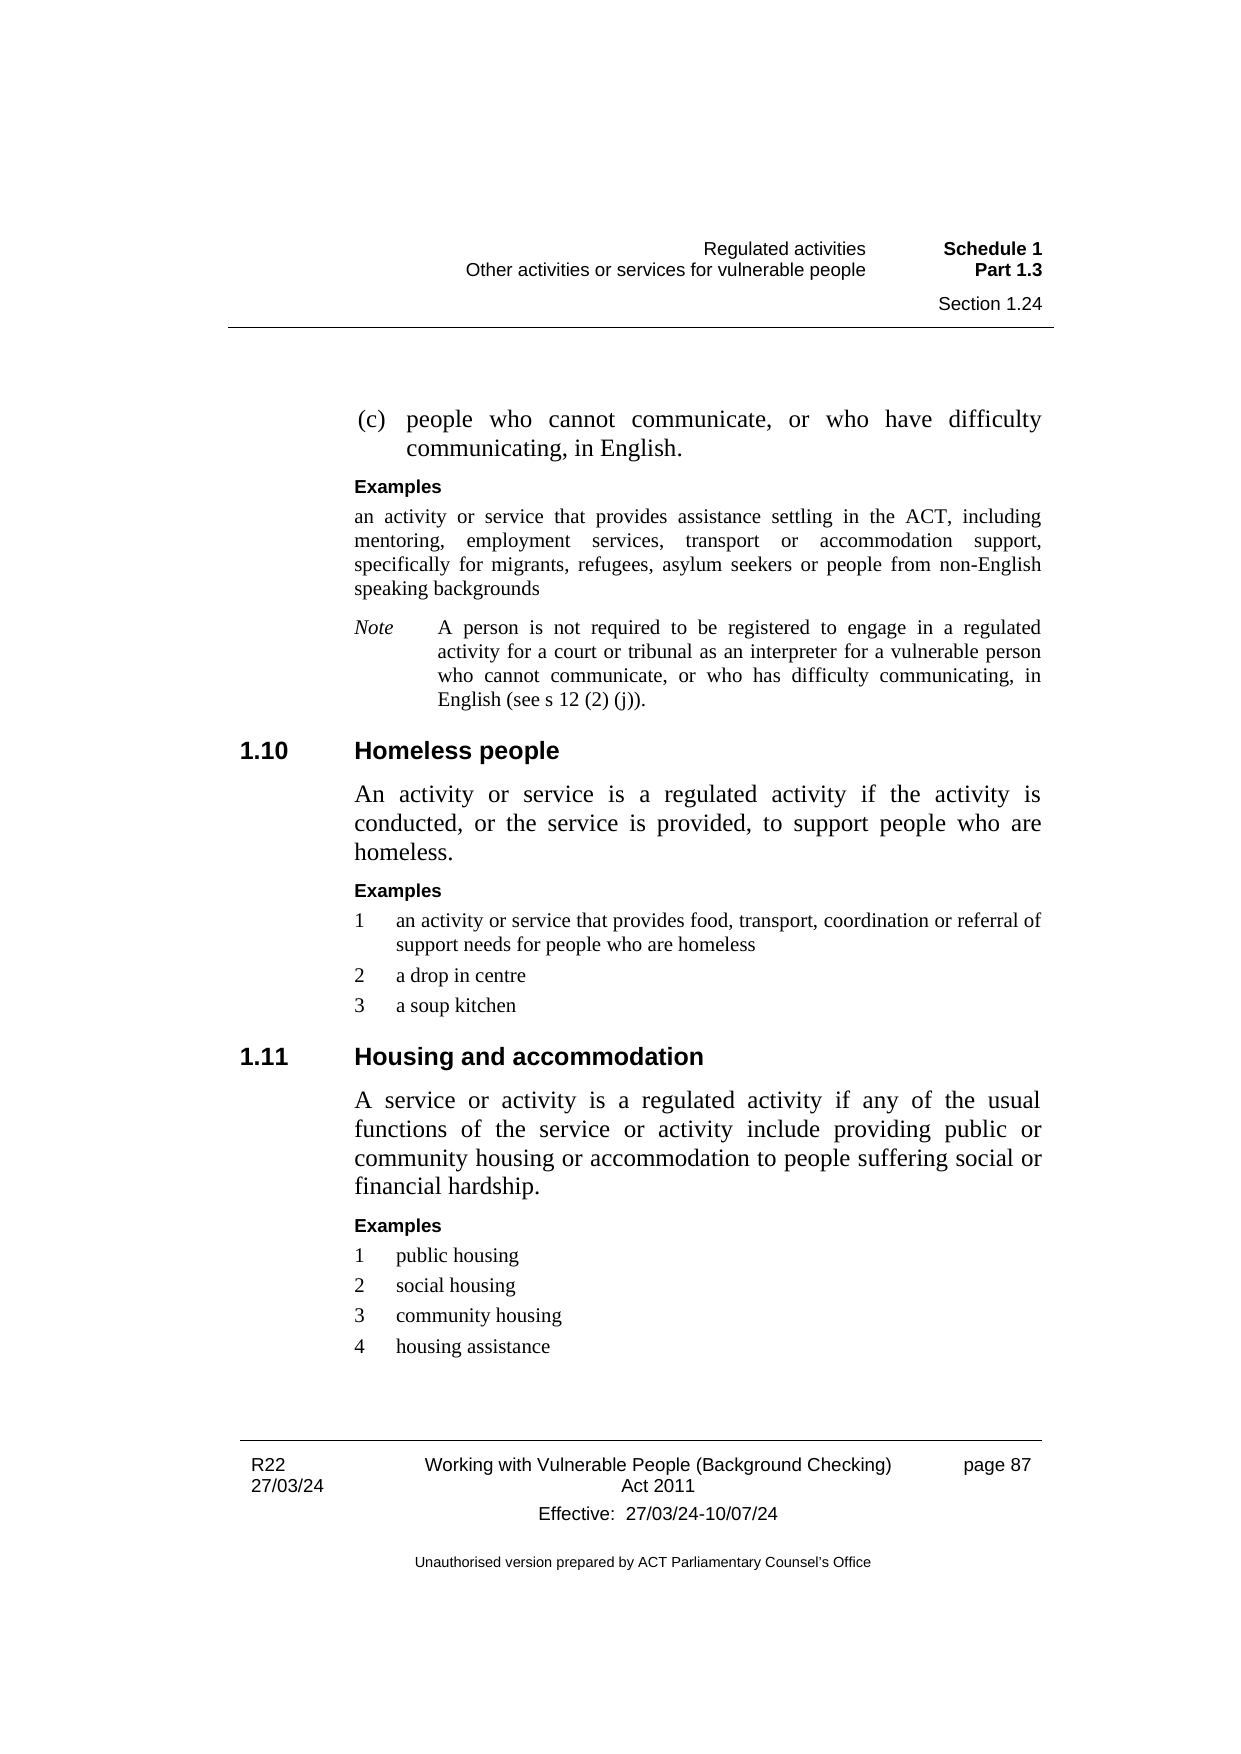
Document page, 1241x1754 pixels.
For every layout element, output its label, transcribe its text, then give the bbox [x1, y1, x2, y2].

text Note A person is not required to be registered to engage in a regulated activity for a court or tribunal as an interpreter for a vulnerable person who cannot communicate, or who has difficulty communicating, in English (see s 12 (2) (j)). [354, 615, 1042, 711]
text an activity or service that provides assistance settling in the ACT, including mentoring, employment services, transport or accommodation support, specifically for migrants, refugees, asylum seekers or people from non-English speaking backgrounds [354, 504, 1042, 600]
subtitle 1.10 Homeless people [239, 736, 1042, 765]
text Examples [354, 476, 1042, 498]
text 2 social housing [354, 1273, 1042, 1297]
subtitle 1.11 Housing and accommodation [239, 1042, 1042, 1071]
text Examples [354, 880, 1042, 902]
text 3 a soup kitchen [354, 993, 1042, 1017]
text 3 community housing [354, 1303, 1042, 1327]
text Examples [354, 1215, 1042, 1236]
text 1 public housing [354, 1243, 1042, 1267]
text (c) people who cannot communicate, or who have difficulty communicating, in English. [239, 404, 1042, 462]
text 1 an activity or service that provides food, transport, coordination or referral of support needs for people who are homeless [354, 908, 1042, 956]
text 4 housing assistance [354, 1333, 1042, 1358]
text 2 a drop in centre [354, 962, 1042, 987]
text A service or activity is a regulated activity if any of the usual functions of the service or activity include providing public or community housing or accommodation to people suffering social or financial hardship. [354, 1085, 1042, 1200]
text An activity or service is a regulated activity if the activity is conducted, or the service is provided, to support people who are homeless. [354, 779, 1042, 866]
